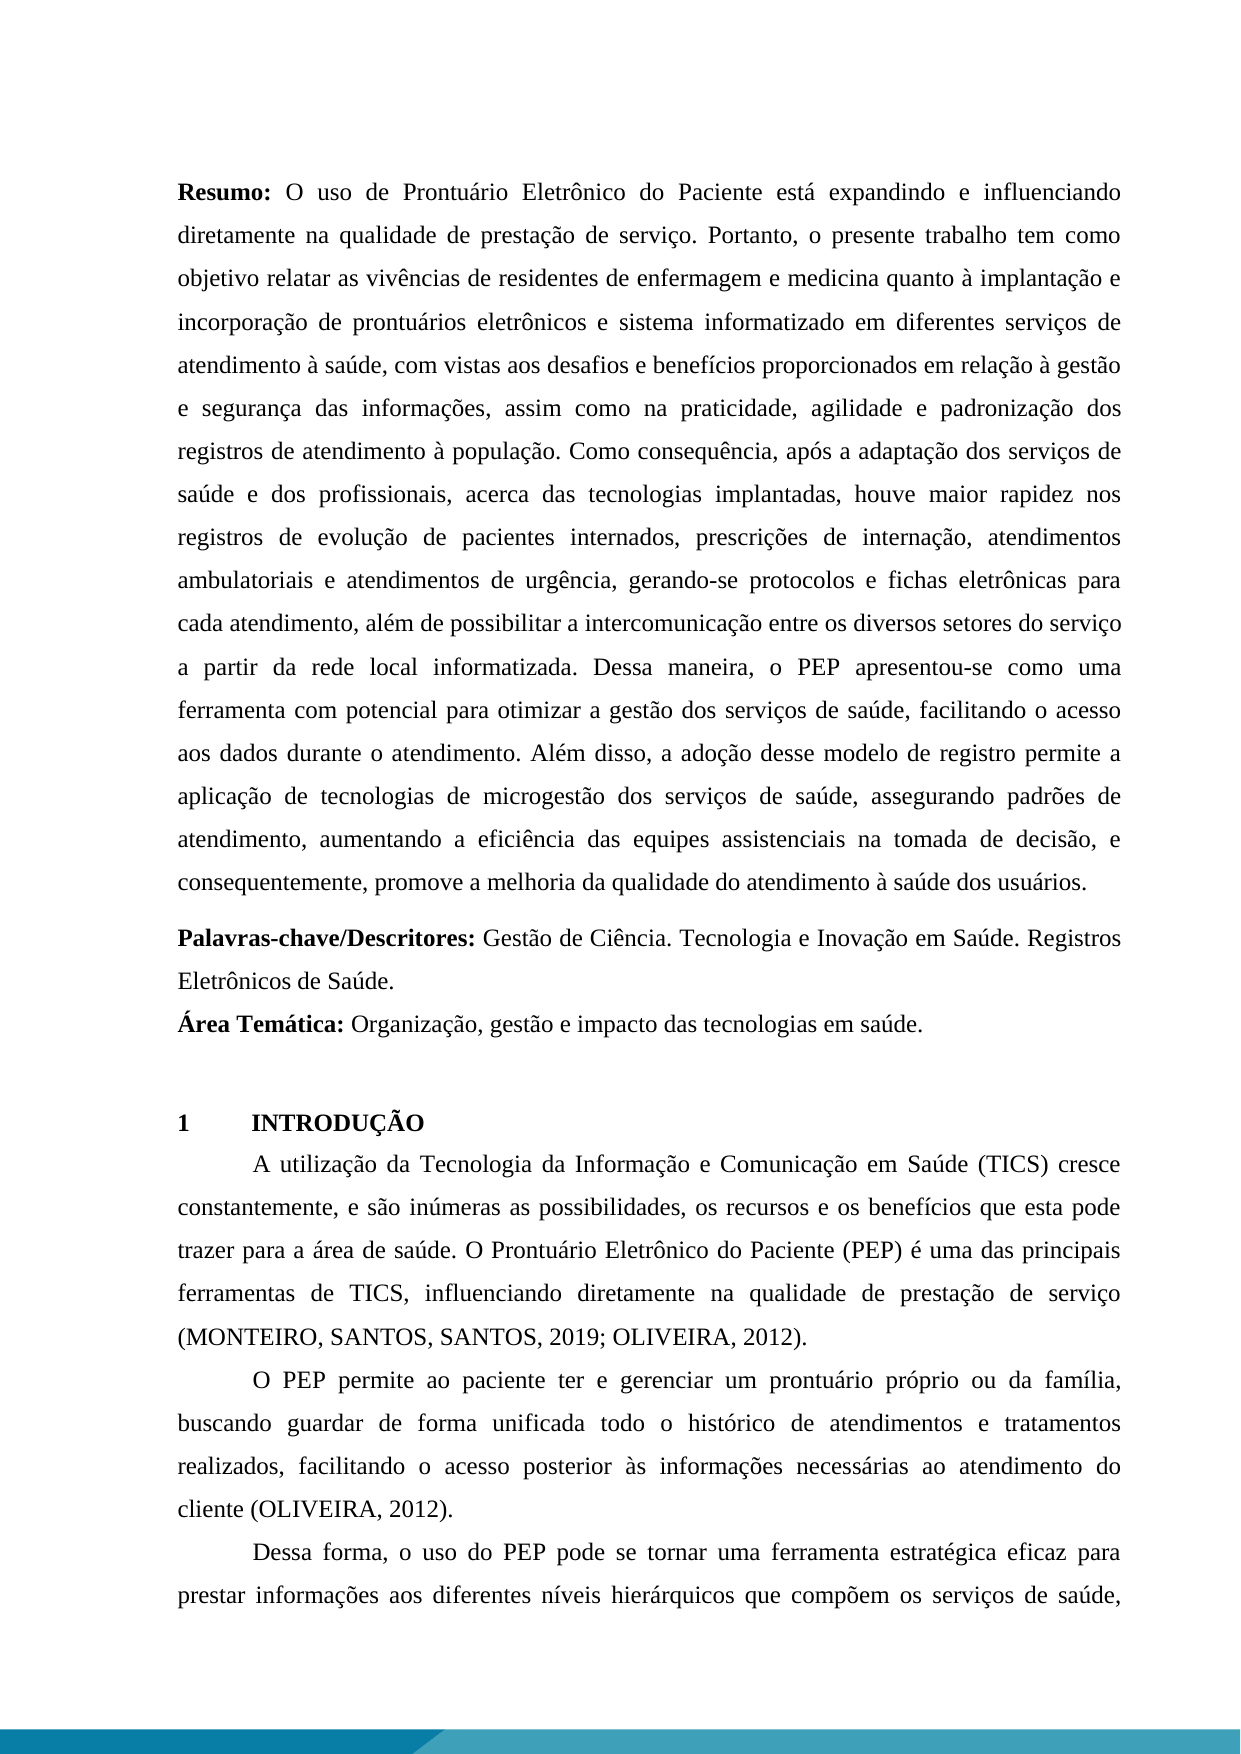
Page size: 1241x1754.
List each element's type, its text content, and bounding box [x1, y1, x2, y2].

text Palavras-chave/Descritores: Gestão de Ciência. Tecnologia e Inovação em Saúde. Registros Eletrônicos de Saúde. [177, 923, 1122, 995]
text A utilização da Tecnologia da Informação e Comunicação em Saúde (TICS) cresce constantemente, e são inúmeras as possibilidades, os recursos e os benefícios que esta pode trazer para a área de saúde. O Prontuário Eletrônico do Paciente (PEP) é uma das principais ferramentas de TICS, influenciando diretamente na qualidade de prestação de serviço (MONTEIRO, SANTOS, SANTOS, 2019; OLIVEIRA, 2012). [177, 1149, 1122, 1350]
list INTRODUÇÃO [177, 1108, 1122, 1137]
text O PEP permite ao paciente ter e gerenciar um prontuário próprio ou da família, buscando guardar de forma unificada todo o histórico de atendimentos e tratamentos realizados, facilitando o acesso posterior às informações necessárias ao atendimento do cliente (OLIVEIRA, 2012). [177, 1365, 1122, 1523]
text Resumo: O uso de Prontuário Eletrônico do Paciente está expandindo e influenciando diretamente na qualidade de prestação de serviço. Portanto, o presente trabalho tem como objetivo relatar as vivências de residentes de enfermagem e medicina quanto à implantação e incorporação de prontuários eletrônicos e sistema informatizado em diferentes serviços de atendimento à saúde, com vistas aos desafios e benefícios proporcionados em relação à gestão e segurança das informações, assim como na praticidade, agilidade e padronização dos registros de atendimento à população. Como consequência, após a adaptação dos serviços de saúde e dos profissionais, acerca das tecnologias implantadas, houve maior rapidez nos registros de evolução de pacientes internados, prescrições de internação, atendimentos ambulatoriais e atendimentos de urgência, gerando-se protocolos e fichas eletrônicas para cada atendimento, além de possibilitar a intercomunicação entre os diversos setores do serviço a partir da rede local informatizada. Dessa maneira, o PEP apresentou-se como uma ferramenta com potencial para otimizar a gestão dos serviços de saúde, facilitando o acesso aos dados durante o atendimento. Além disso, a adoção desse modelo de registro permite a aplicação de tecnologias de microgestão dos serviços de saúde, assegurando padrões de atendimento, aumentando a eficiência das equipes assistenciais na tomada de decisão, e consequentemente, promove a melhoria da qualidade do atendimento à saúde dos usuários. [177, 177, 1122, 896]
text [177, 1537, 1122, 1609]
text Área Temática: Organização, gestão e impacto das tecnologias em saúde. [177, 1009, 1122, 1038]
